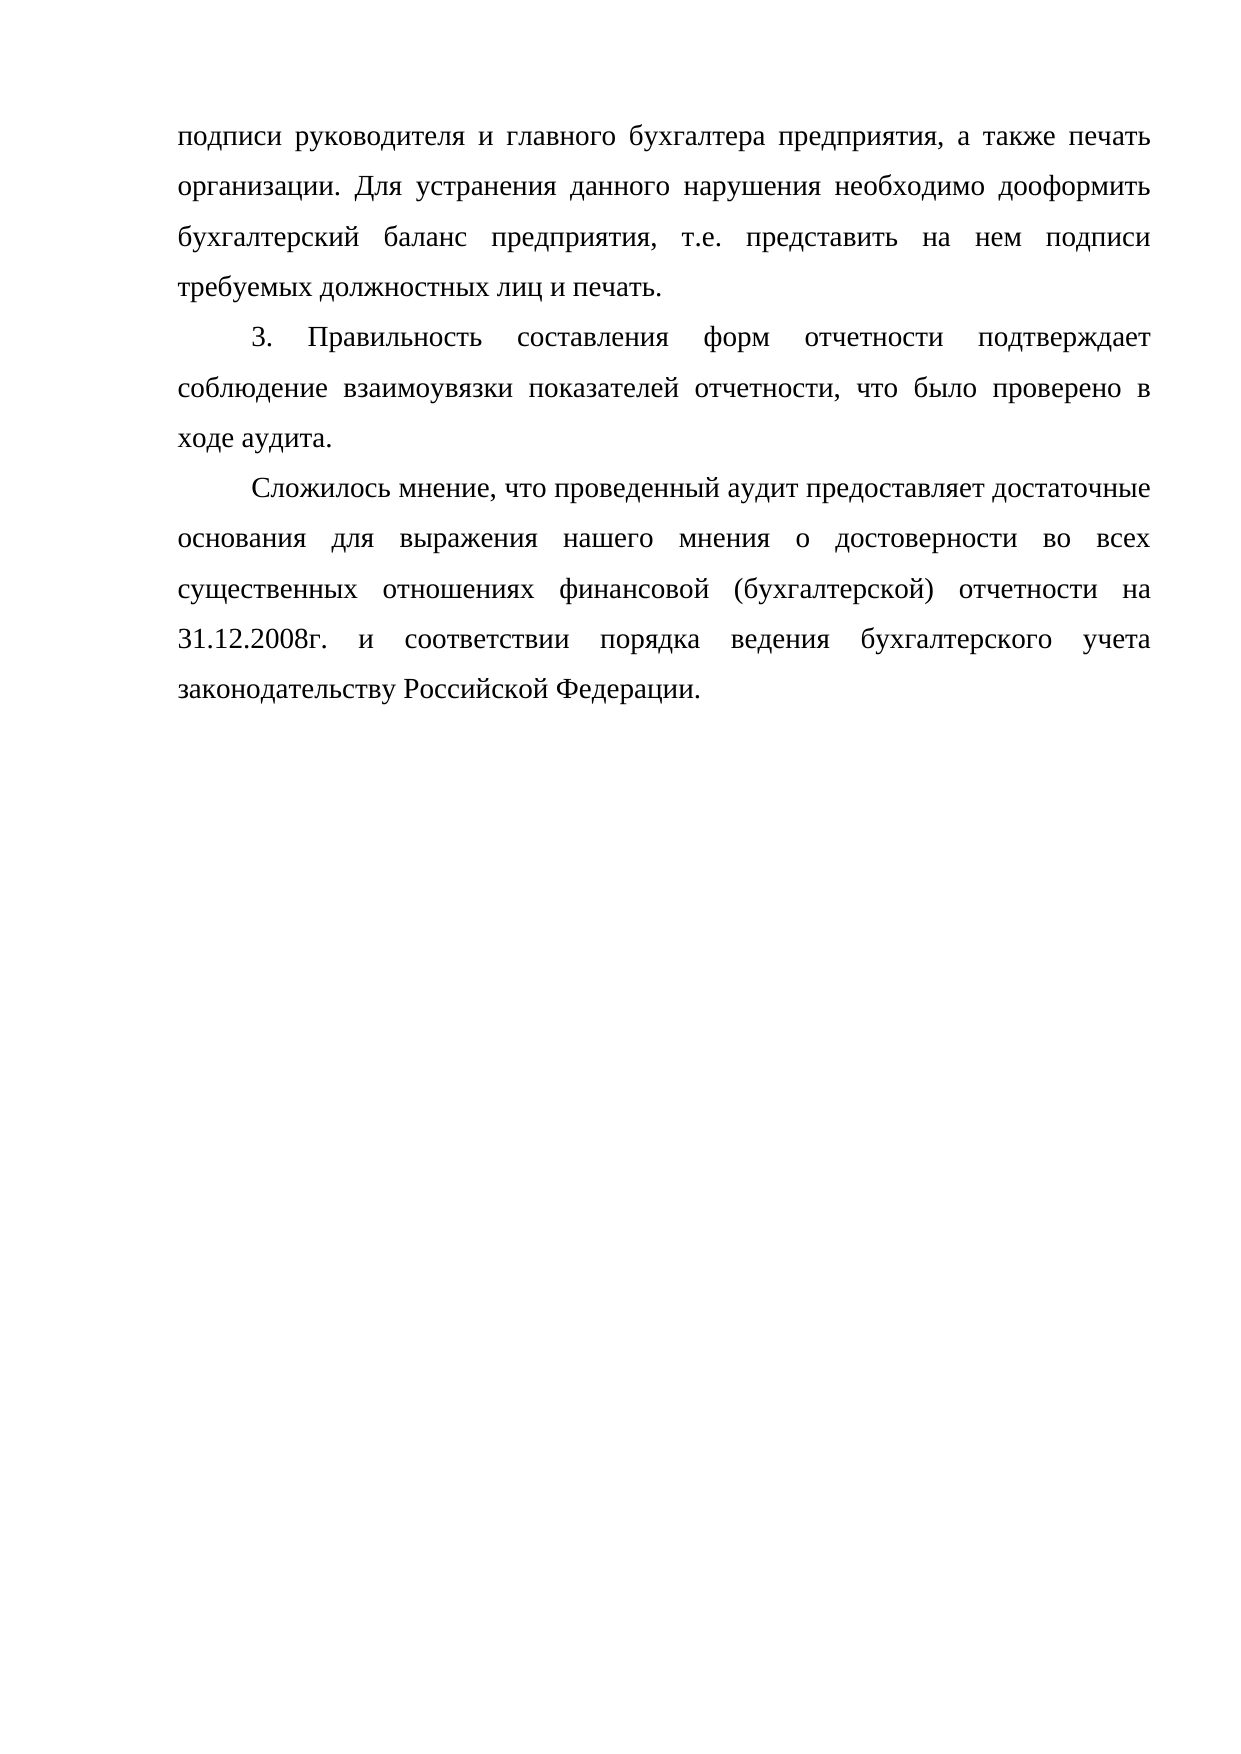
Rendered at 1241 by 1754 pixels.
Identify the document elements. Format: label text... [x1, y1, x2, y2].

text Сложилось мнение, что проведенный аудит предоставляет достаточные основания для выражения нашего мнения о достоверности во всех существенных отношениях финансовой (бухгалтерской) отчетности на 31.12.2008г. и соответствии порядка ведения бухгалтерского учета законодательству Российской Федерации. [177, 470, 1152, 705]
text 3. Правильность составления форм отчетности подтверждает соблюдение взаимоувязки показателей отчетности, что было проверено в ходе аудита. [177, 319, 1152, 453]
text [177, 118, 1152, 303]
